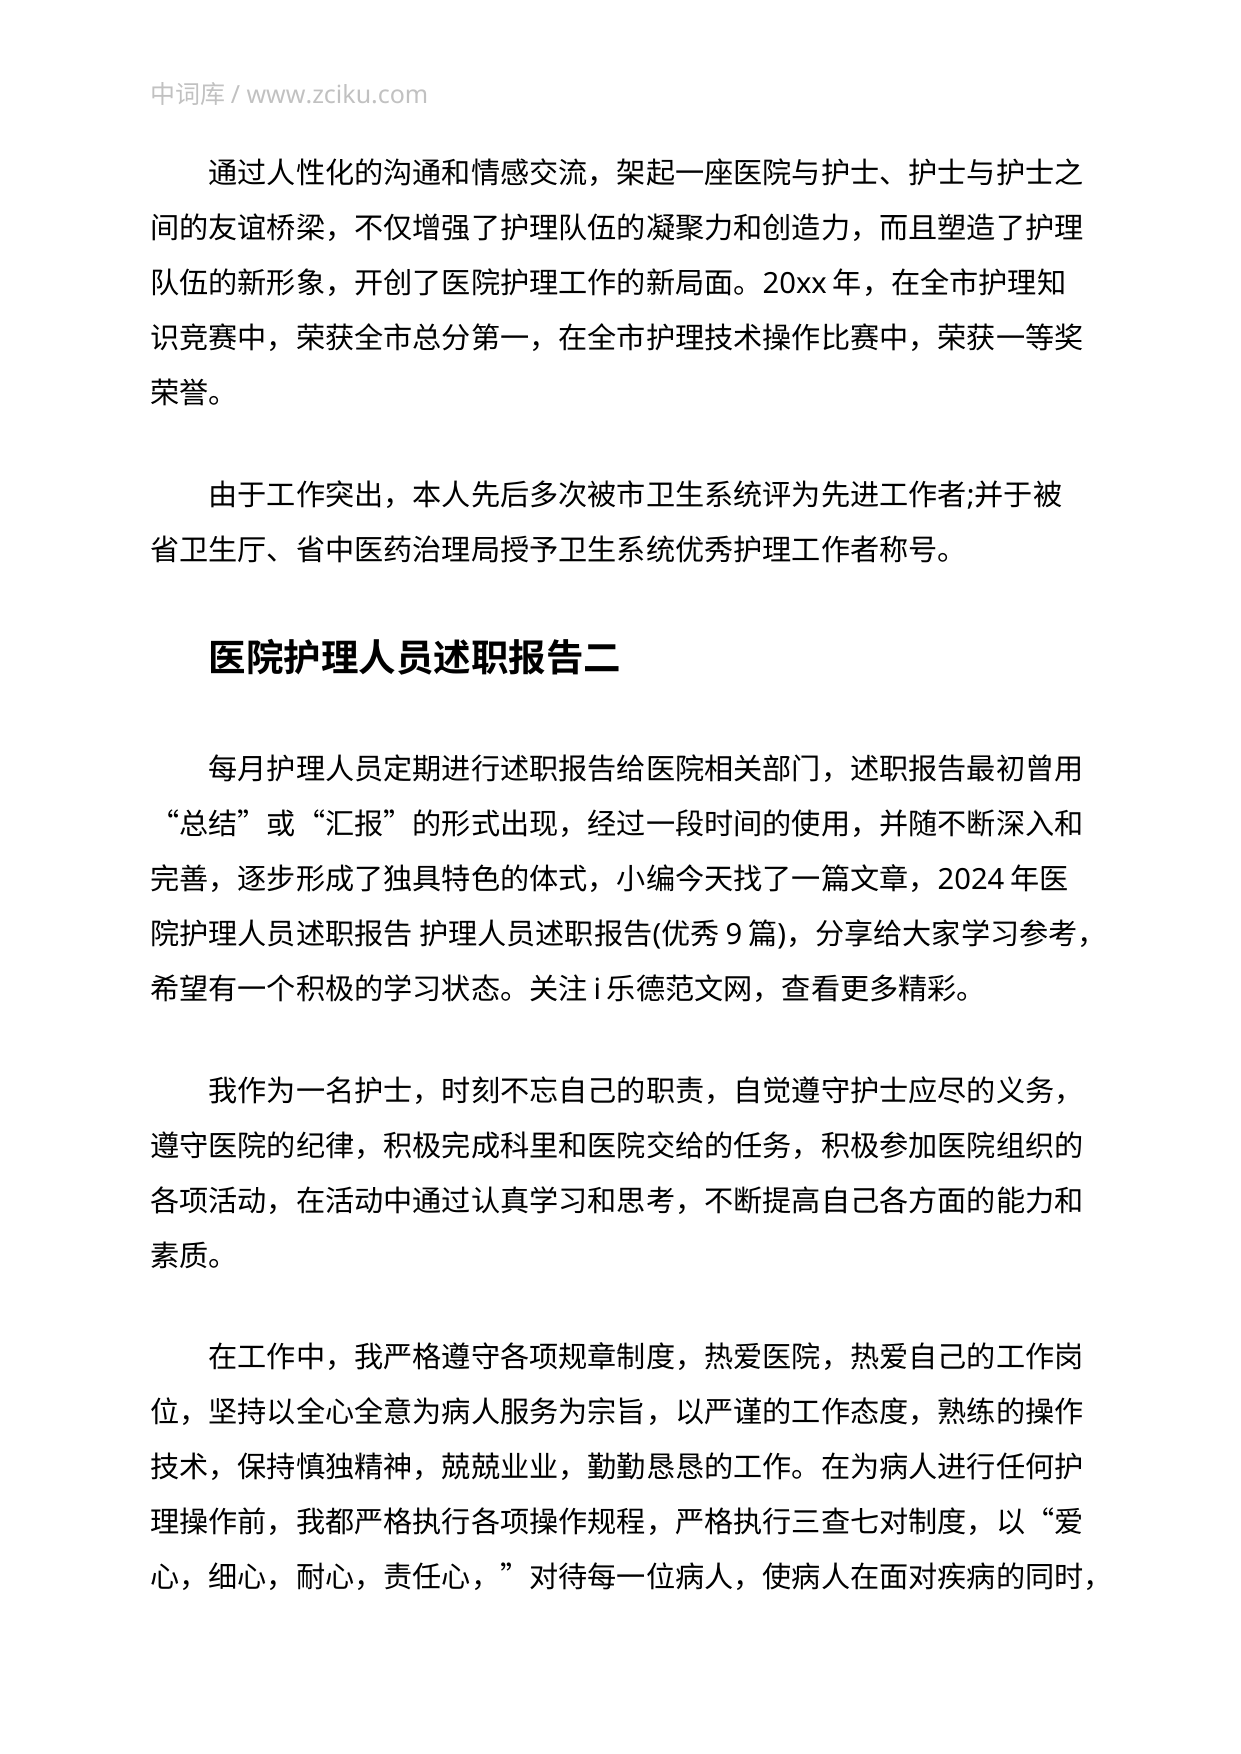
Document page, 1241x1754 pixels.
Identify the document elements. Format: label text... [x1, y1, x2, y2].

text 由于工作突出，本人先后多次被市卫生系统评为先进工作者;并于被省卫生厅、省中医药治理局授予卫生系统优秀护理工作者称号。 [150, 471, 1090, 569]
text 通过人性化的沟通和情感交流，架起一座医院与护士、护士与护士之间的友谊桥梁，不仅增强了护理队伍的凝聚力和创造力，而且塑造了护理队伍的新形象，开创了医院护理工作的新局面。20xx年，在全市护理知识竞赛中，荣获全市总分第一，在全市护理技术操作比赛中，荣获一等奖荣誉。 [150, 150, 1090, 412]
text 每月护理人员定期进行述职报告给医院相关部门，述职报告最初曾用“总结”或“汇报”的形式出现，经过一段时间的使用，并随不断深入和完善，逐步形成了独具特色的体式，小编今天找了一篇文章，2024年医院护理人员述职报告 护理人员述职报告(优秀9篇)，分享给大家学习参考，希望有一个积极的学习状态。关注i乐德范文网，查看更多精彩。 [150, 746, 1090, 1008]
text 我作为一名护士，时刻不忘自己的职责，自觉遵守护士应尽的义务，遵守医院的纪律，积极完成科里和医院交给的任务，积极参加医院组织的各项活动，在活动中通过认真学习和思考，不断提高自己各方面的能力和素质。 [150, 1067, 1090, 1274]
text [150, 1334, 1090, 1596]
text 医院护理人员述职报告二 [150, 628, 1090, 682]
